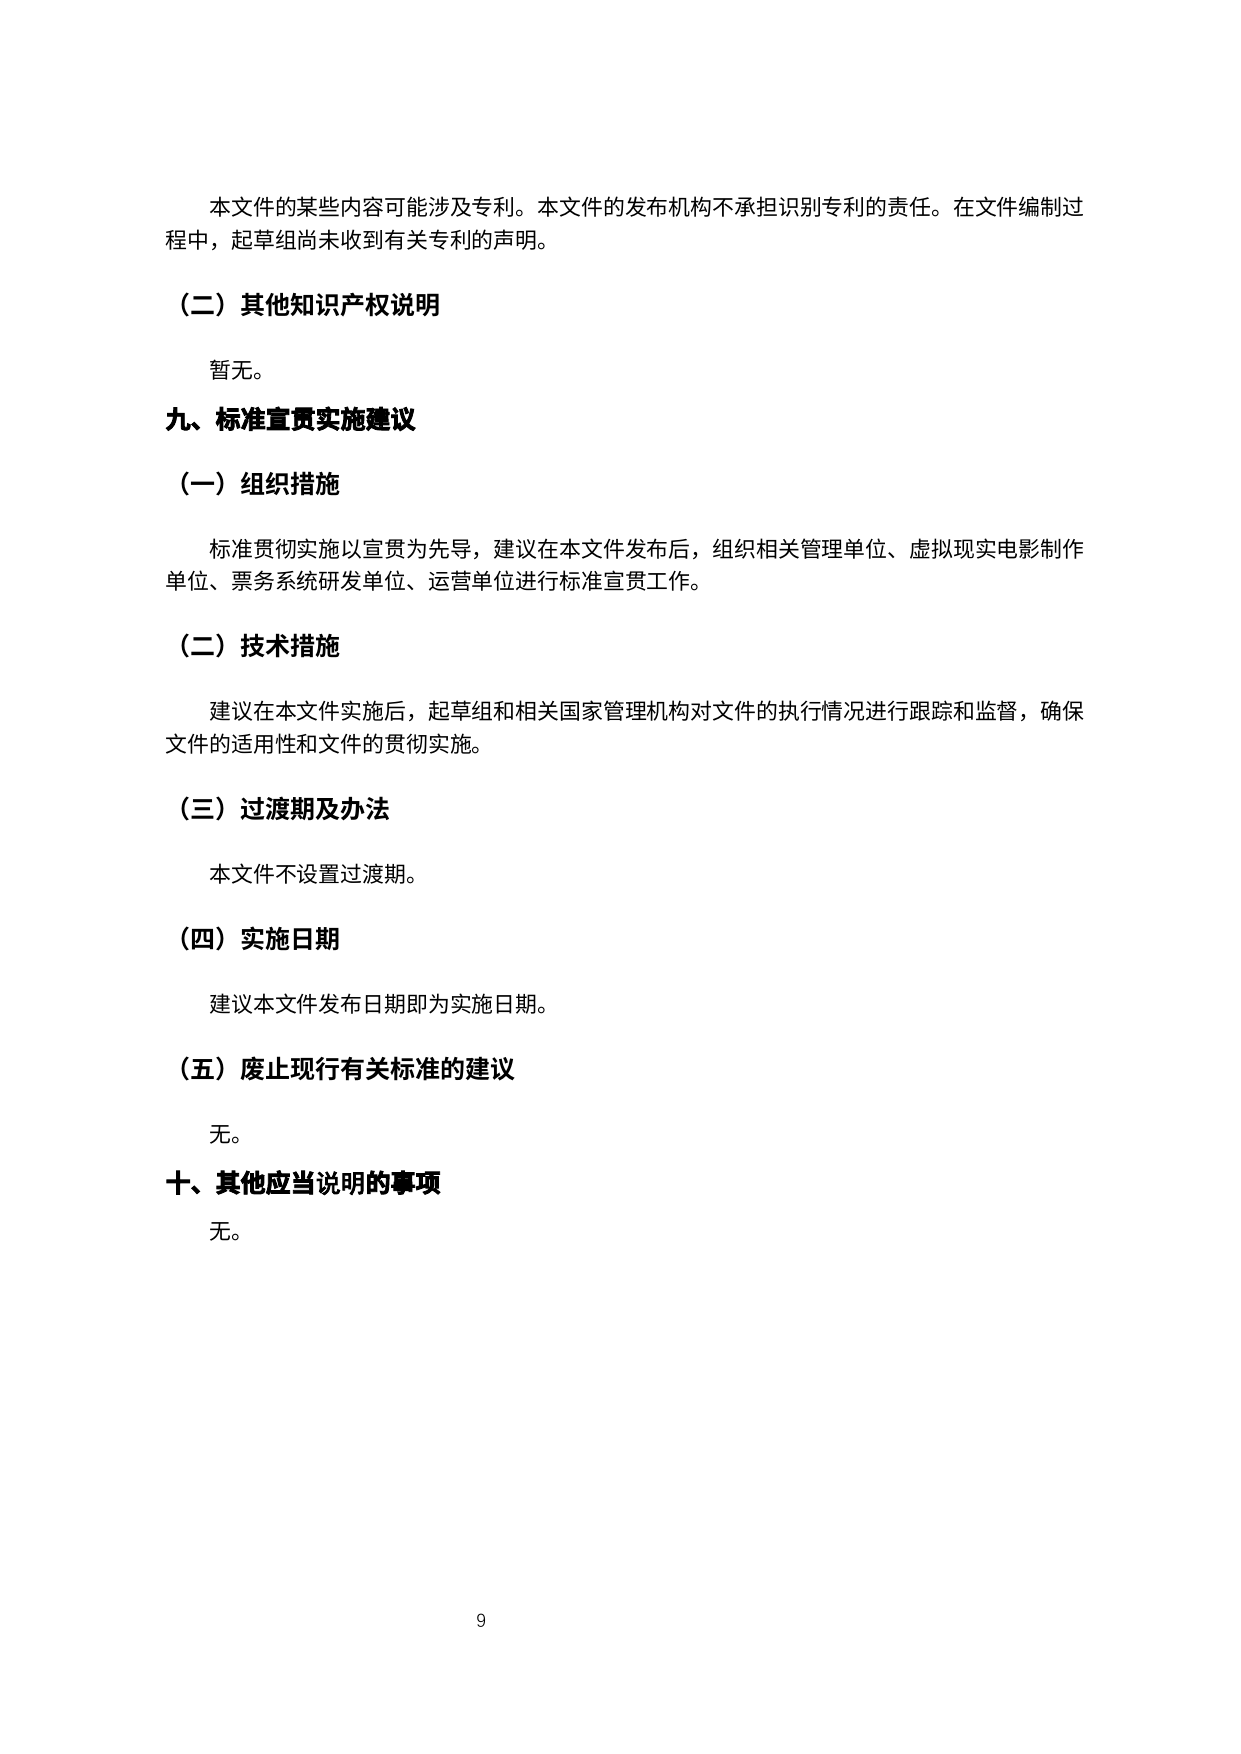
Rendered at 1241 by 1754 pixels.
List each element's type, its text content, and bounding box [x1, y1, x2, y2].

list 其他应当说明的事项 [165, 1165, 1087, 1197]
list 技术措施 [165, 612, 1087, 677]
text 本文件的某些内容可能涉及专利。本文件的发布机构不承担识别专利的责任。在文件编制过程中，起草组尚未收到有关专利的声明。 [165, 190, 1087, 255]
text 标准贯彻实施以宣贯为先导，建议在本文件发布后，组织相关管理单位、虚拟现实电影制作单位、票务系统研发单位、运营单位进行标准宣贯工作。 [165, 531, 1087, 596]
text 建议在本文件实施后，起草组和相关国家管理机构对文件的执行情况进行跟踪和监督，确保文件的适用性和文件的贯彻实施。 [165, 694, 1087, 759]
list 组织措施 [165, 450, 1087, 515]
text 本文件不设置过渡期。 [165, 856, 1087, 889]
text 无。 [165, 1214, 1087, 1246]
list 实施日期 [165, 905, 1087, 970]
list 废止现行有关标准的建议 [165, 1035, 1087, 1100]
text 建议本文件发布日期即为实施日期。 [165, 986, 1087, 1019]
list 标准宣贯实施建议 [165, 401, 1087, 434]
text 暂无。 [165, 352, 1087, 385]
list 过渡期及办法 [165, 775, 1087, 840]
list 其他知识产权说明 [165, 271, 1087, 336]
text 无。 [165, 1116, 1087, 1149]
